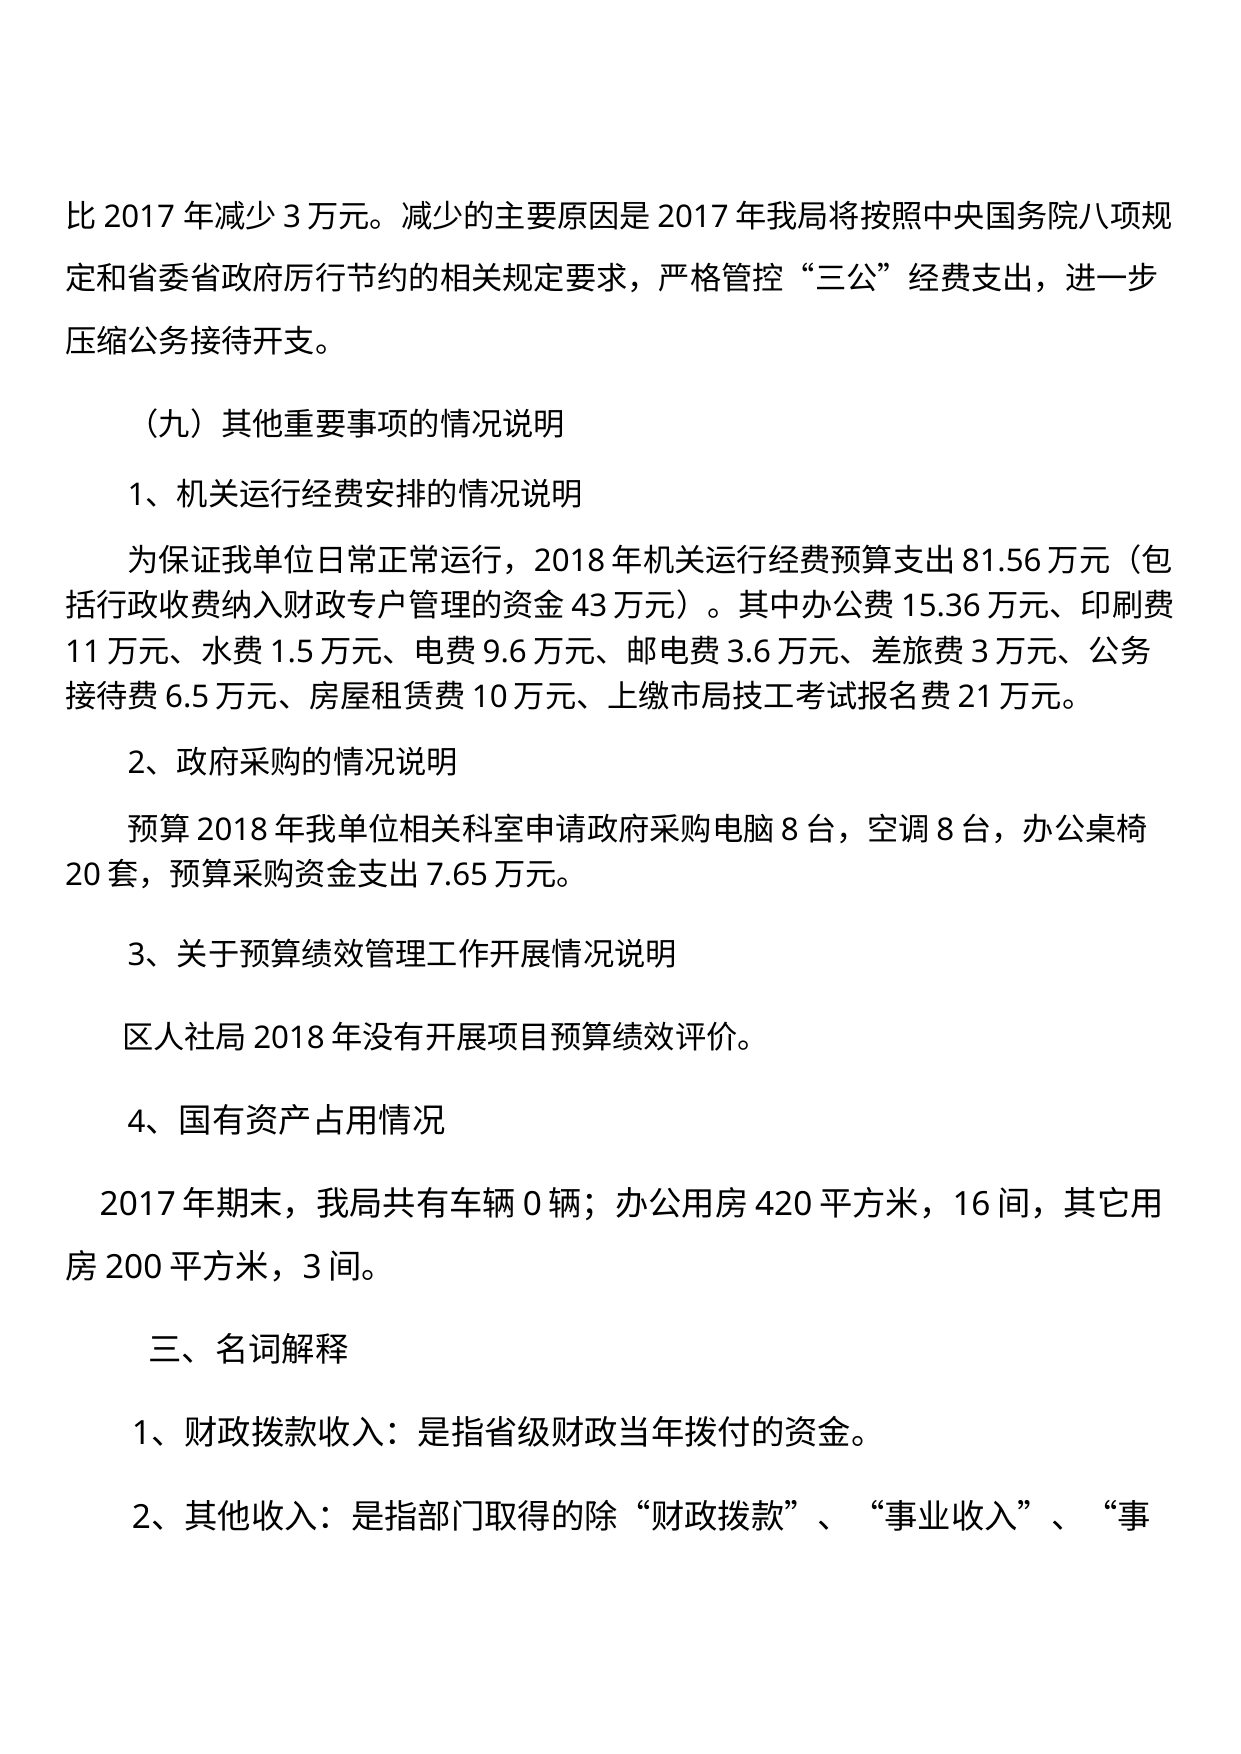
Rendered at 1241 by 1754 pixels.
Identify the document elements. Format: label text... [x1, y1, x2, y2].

text 区人社局2018年没有开展项目预算绩效评价。 [65, 999, 1175, 1061]
text 为保证我单位日常正常运行，2018年机关运行经费预算支出81.56万元（包括行政收费纳入财政专户管理的资金43万元）。其中办公费15.36万元、印刷费11万元、水费1.5万元、电费9.6万元、邮电费3.6万元、差旅费3万元、公务接待费6.5万元、房屋租赁费10万元、上缴市局技工考试报名费21万元。 [65, 535, 1175, 717]
text 2、政府采购的情况说明 [65, 738, 1175, 783]
text 预算2018年我单位相关科室申请政府采购电脑8台，空调8台，办公桌椅20套，预算采购资金支出7.65万元。 [65, 804, 1175, 895]
text 三、名词解释 [65, 1311, 1175, 1374]
text 2017年期末，我局共有车辆0辆；办公用房420平方米，16间，其它用房200平方米，3间。 [65, 1166, 1175, 1291]
text 1、机关运行经费安排的情况说明 [65, 469, 1175, 514]
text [65, 1478, 1175, 1541]
text 1、财政拨款收入：是指省级财政当年拨付的资金。 [65, 1395, 1175, 1457]
text 3、关于预算绩效管理工作开展情况说明 [65, 916, 1175, 978]
text （九）其他重要事项的情况说明 [65, 386, 1175, 448]
text 4、国有资产占用情况 [65, 1082, 1175, 1145]
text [65, 177, 1175, 365]
